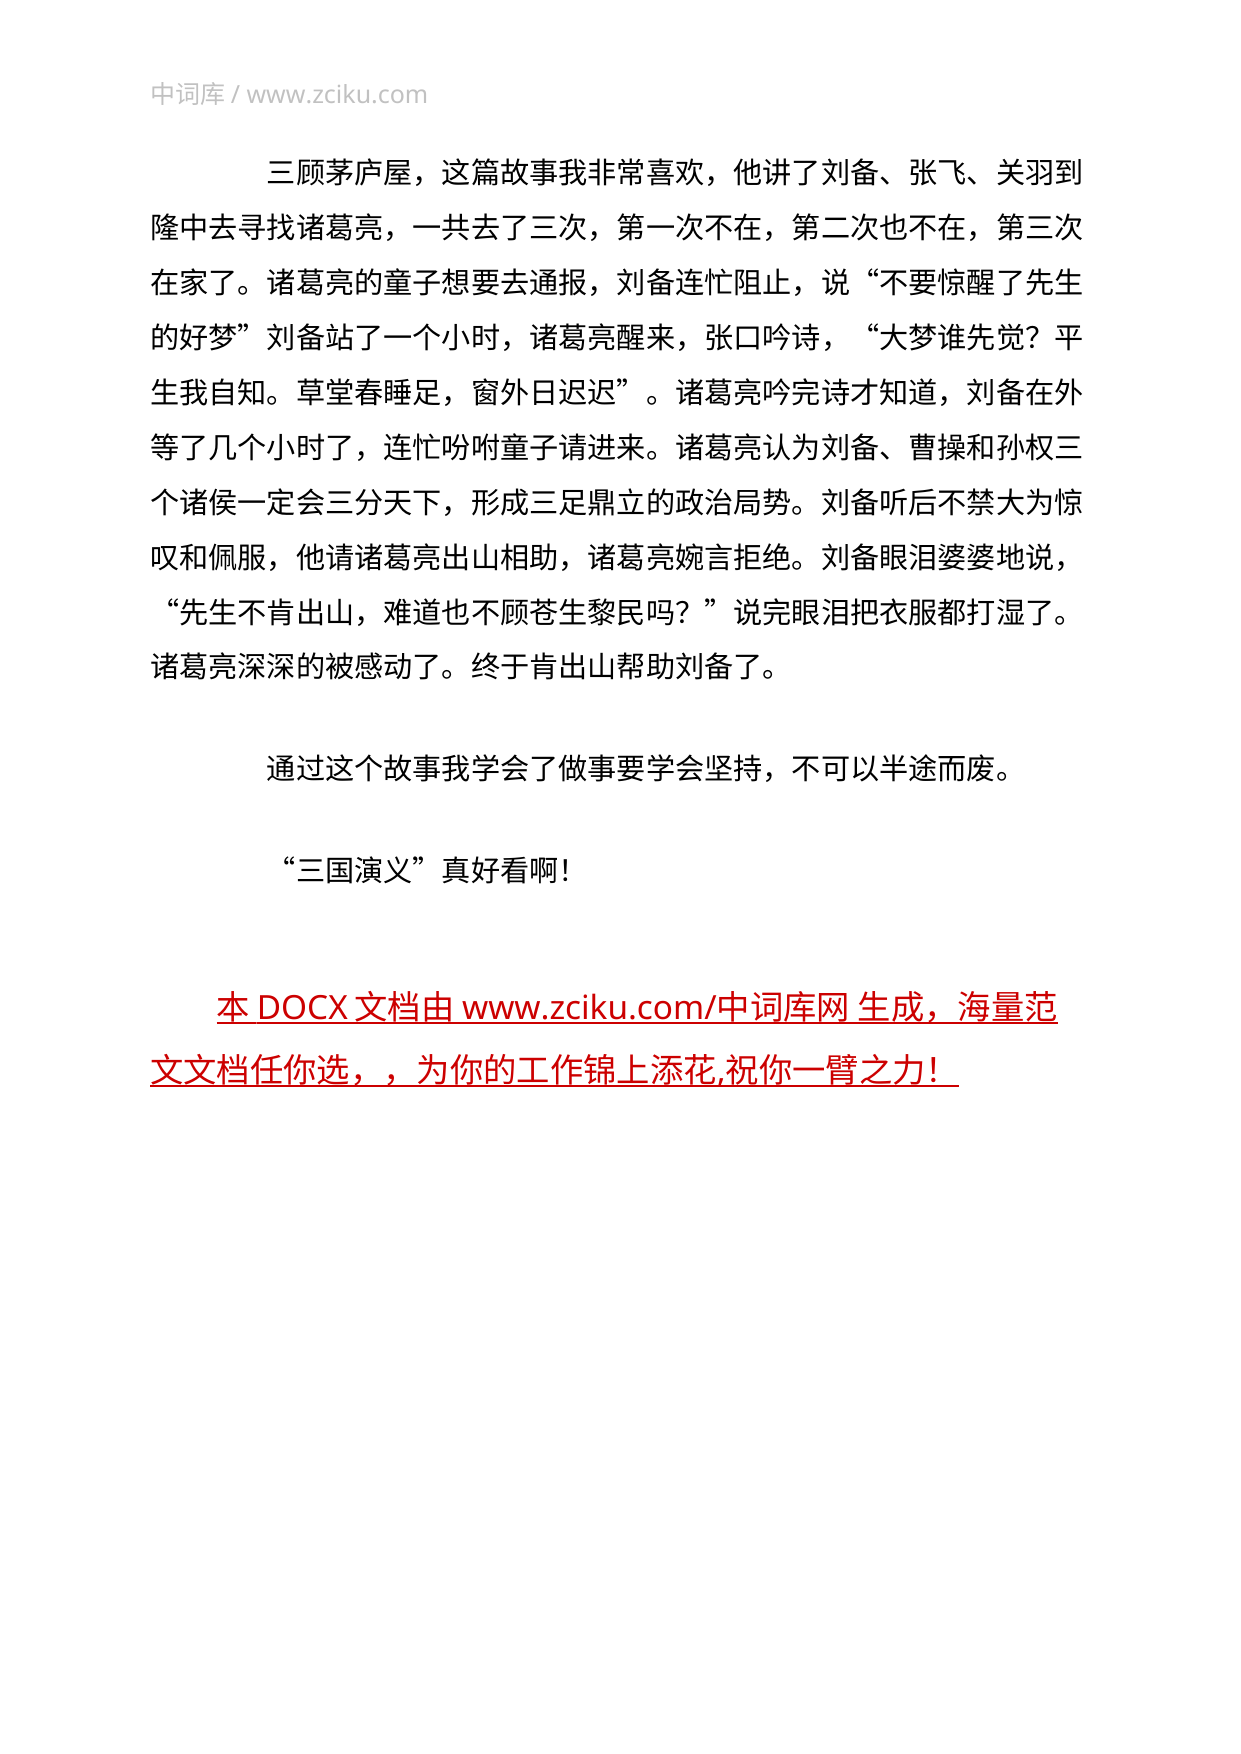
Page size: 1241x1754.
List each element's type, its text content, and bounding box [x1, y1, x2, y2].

text 本DOCX文档由 www.zciku.com/中词库网 生成，海量范文文档任你选，，为你的工作锦上添花,祝你一臂之力！ [150, 981, 1090, 1092]
text 三顾茅庐屋，这篇故事我非常喜欢，他讲了刘备、张飞、关羽到隆中去寻找诸葛亮，一共去了三次，第一次不在，第二次也不在，第三次在家了。诸葛亮的童子想要去通报，刘备连忙阻止，说“不要惊醒了先生的好梦”刘备站了一个小时，诸葛亮醒来，张口吟诗，“大梦谁先觉？平生我自知。草堂春睡足，窗外日迟迟”。诸葛亮吟完诗才知道，刘备在外等了几个小时了，连忙吩咐童子请进来。诸葛亮认为刘备、曹操和孙权三个诸侯一定会三分天下，形成三足鼎立的政治局势。刘备听后不禁大为惊叹和佩服，他请诸葛亮出山相助，诸葛亮婉言拒绝。刘备眼泪婆婆地说，“先生不肯出山，难道也不顾苍生黎民吗？”说完眼泪把衣服都打湿了。诸葛亮深深的被感动了。终于肯出山帮助刘备了。 [150, 150, 1090, 686]
text “三国演义”真好看啊！ [150, 848, 1090, 890]
text 通过这个故事我学会了做事要学会坚持，不可以半途而废。 [150, 746, 1090, 788]
